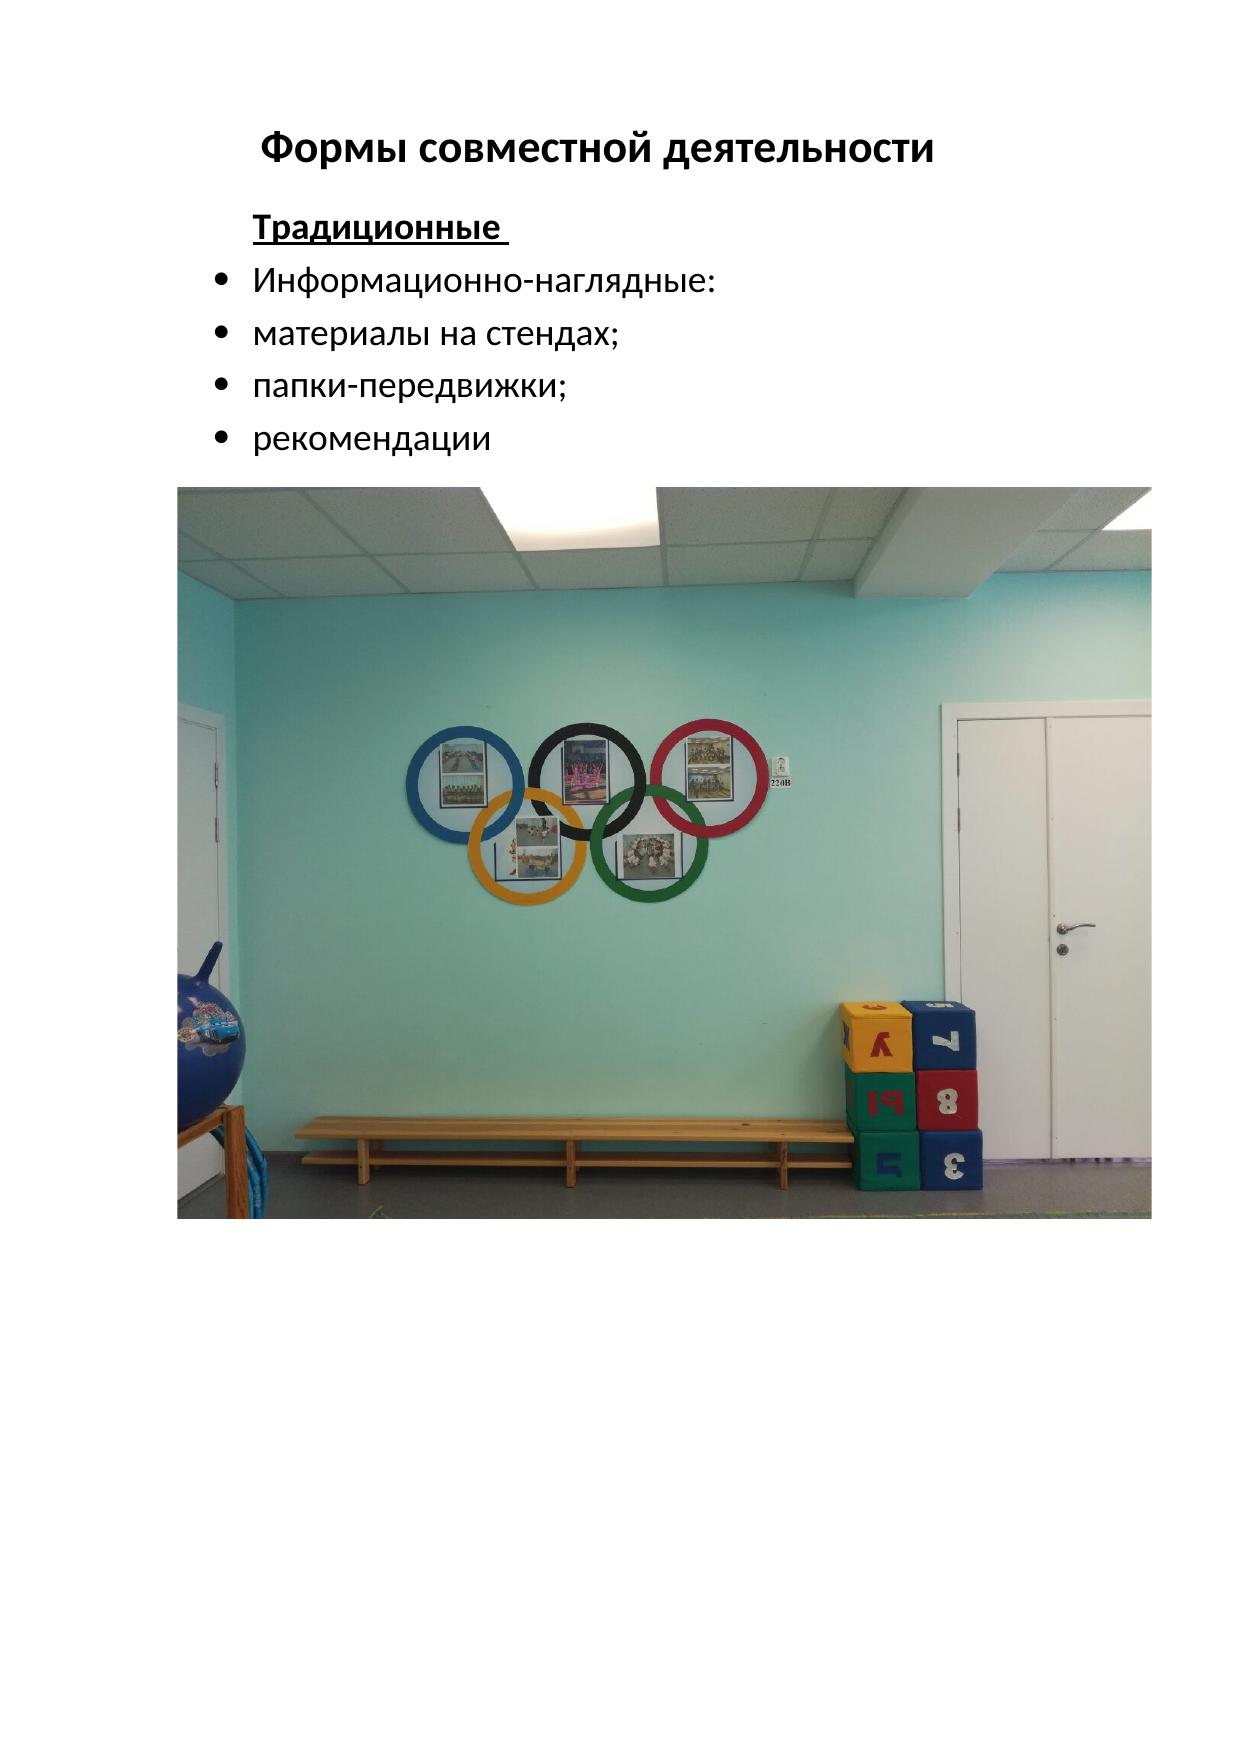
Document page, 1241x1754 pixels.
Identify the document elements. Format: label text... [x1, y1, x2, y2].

text Формы совместной деятельности [177, 118, 1019, 174]
list материалы на стендах; [215, 309, 1019, 354]
list Информационно-наглядные: [215, 256, 1019, 302]
list Традиционные [252, 203, 1019, 249]
list папки-передвижки; [215, 361, 1019, 407]
picture [177, 487, 1152, 1219]
list рекомендации [215, 414, 1019, 460]
